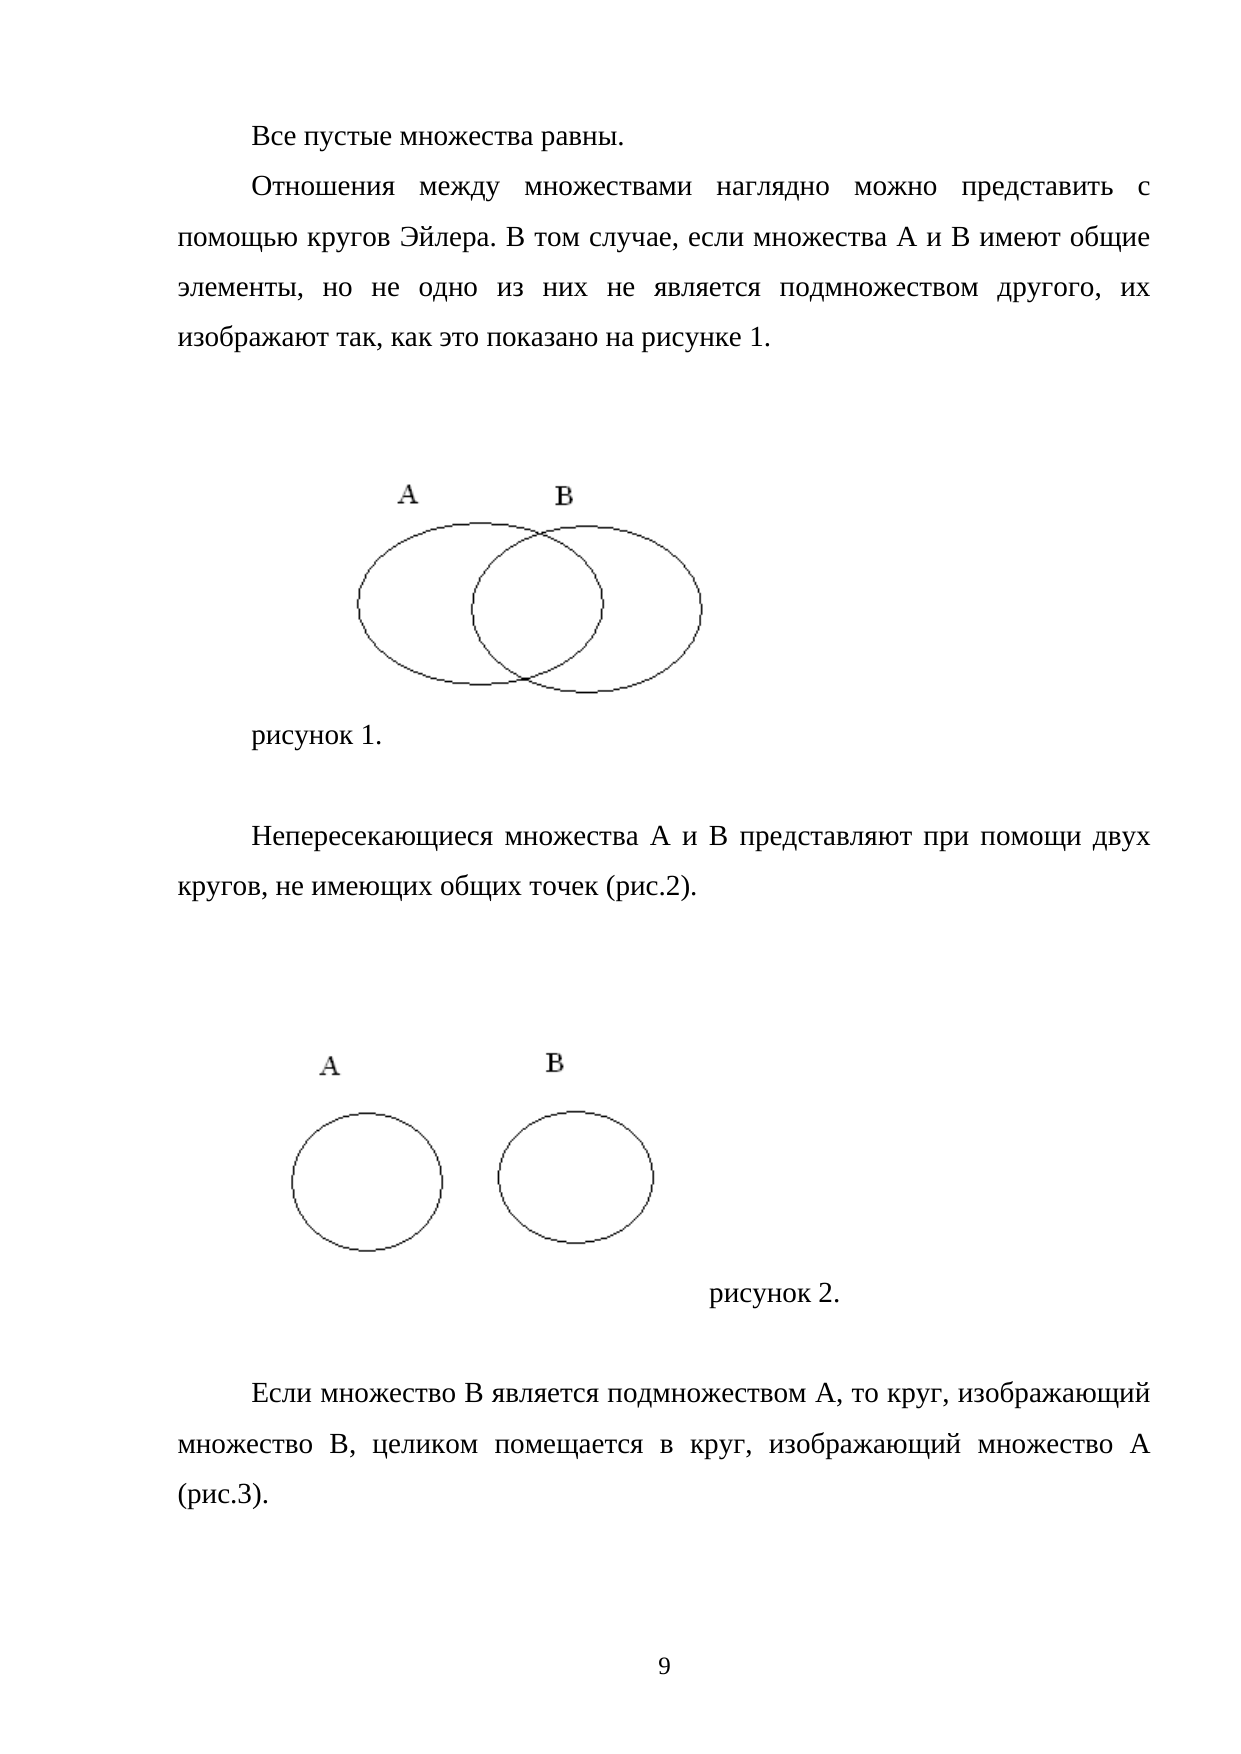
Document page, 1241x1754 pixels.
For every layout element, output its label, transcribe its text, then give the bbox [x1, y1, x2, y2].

text Если множество В является подмножеством А, то круг, изображающий множество В, целиком помещается в круг, изображающий множество А (рис.3). [177, 1375, 1152, 1509]
text рисунок 1. [177, 717, 1152, 751]
text Отношения между множествами наглядно можно представить с помощью кругов Эйлера. В том случае, если множества А и В имеют общие элементы, но не одно из них не является подмножеством другого, их изображают так, как это показано на рисунке 1. [177, 168, 1152, 353]
text Непересекающиеся множества А и В представляют при помощи двух кругов, не имеющих общих точек (рис.2). [177, 818, 1152, 902]
text Все пустые множества равны. [177, 118, 1152, 152]
picture [251, 1019, 709, 1302]
picture [251, 419, 709, 703]
